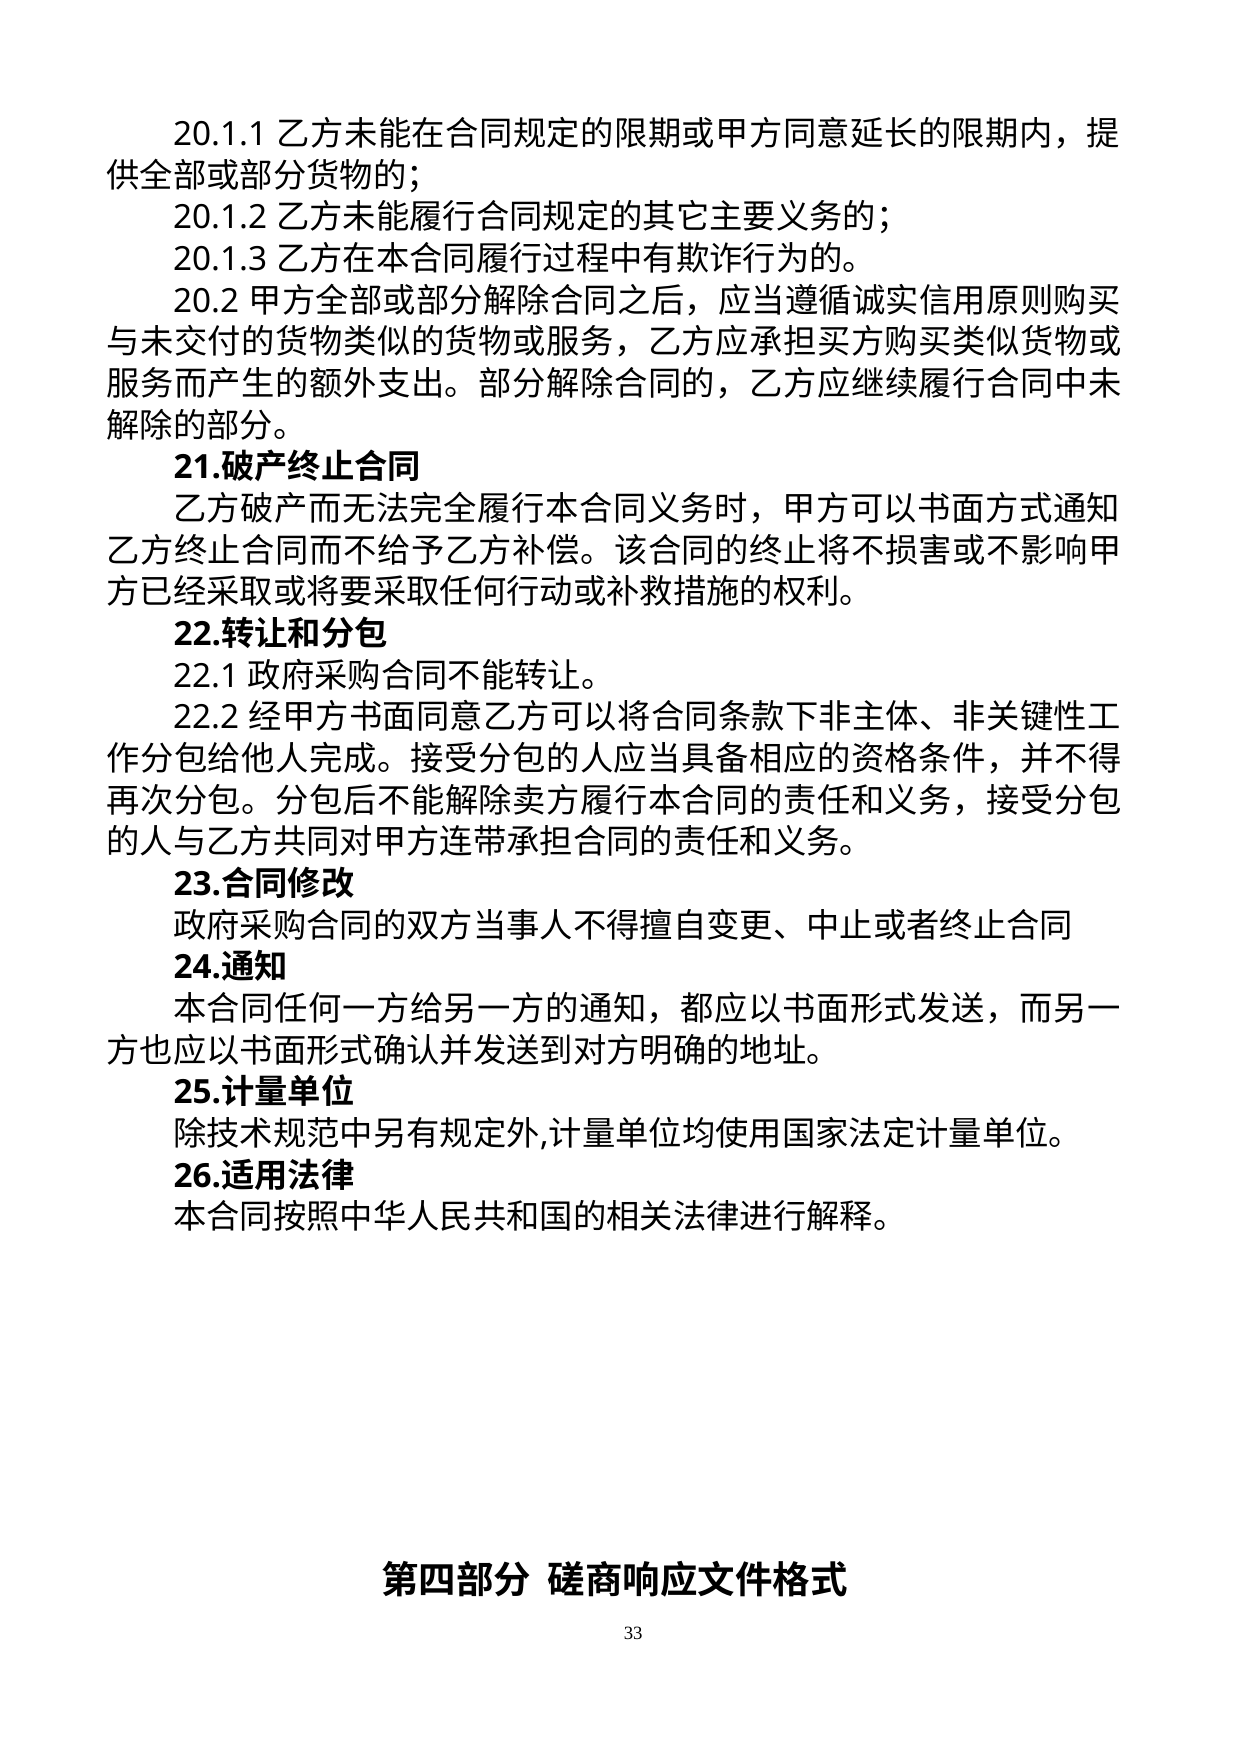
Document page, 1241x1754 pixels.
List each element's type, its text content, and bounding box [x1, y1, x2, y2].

text 本合同按照中华人民共和国的相关法律进行解释。 [106, 1196, 1122, 1237]
text 20.1.2 乙方未能履行合同规定的其它主要义务的； [106, 196, 1122, 237]
text 本合同任何一方给另一方的通知，都应以书面形式发送，而另一方也应以书面形式确认并发送到对方明确的地址。 [106, 987, 1122, 1071]
text 23.合同修改 [106, 862, 1122, 904]
text 22.2 经甲方书面同意乙方可以将合同条款下非主体、非关键性工作分包给他人完成。接受分包的人应当具备相应的资格条件，并不得再次分包。分包后不能解除卖方履行本合同的责任和义务，接受分包的人与乙方共同对甲方连带承担合同的责任和义务。 [106, 696, 1122, 862]
text 20.1.3 乙方在本合同履行过程中有欺诈行为的。 [106, 237, 1122, 279]
text 除技术规范中另有规定外,计量单位均使用国家法定计量单位。 [106, 1112, 1122, 1154]
text 26.适用法律 [106, 1154, 1122, 1196]
text 25.计量单位 [106, 1071, 1122, 1112]
text 政府采购合同的双方当事人不得擅自变更、中止或者终止合同 [106, 904, 1122, 946]
text 20.2 甲方全部或部分解除合同之后，应当遵循诚实信用原则购买与未交付的货物类似的货物或服务，乙方应承担买方购买类似货物或服务而产生的额外支出。部分解除合同的，乙方应继续履行合同中未解除的部分。 [106, 279, 1122, 446]
text 24.通知 [106, 946, 1122, 987]
title 第四部分 磋商响应文件格式 [106, 1507, 1122, 1604]
text 21.破产终止合同 [106, 446, 1122, 487]
text 22.转让和分包 [106, 612, 1122, 654]
text 22.1 政府采购合同不能转让。 [106, 654, 1122, 696]
text 20.1.1 乙方未能在合同规定的限期或甲方同意延长的限期内，提供全部或部分货物的； [106, 112, 1122, 196]
text 乙方破产而无法完全履行本合同义务时，甲方可以书面方式通知乙方终止合同而不给予乙方补偿。该合同的终止将不损害或不影响甲方已经采取或将要采取任何行动或补救措施的权利。 [106, 487, 1122, 612]
